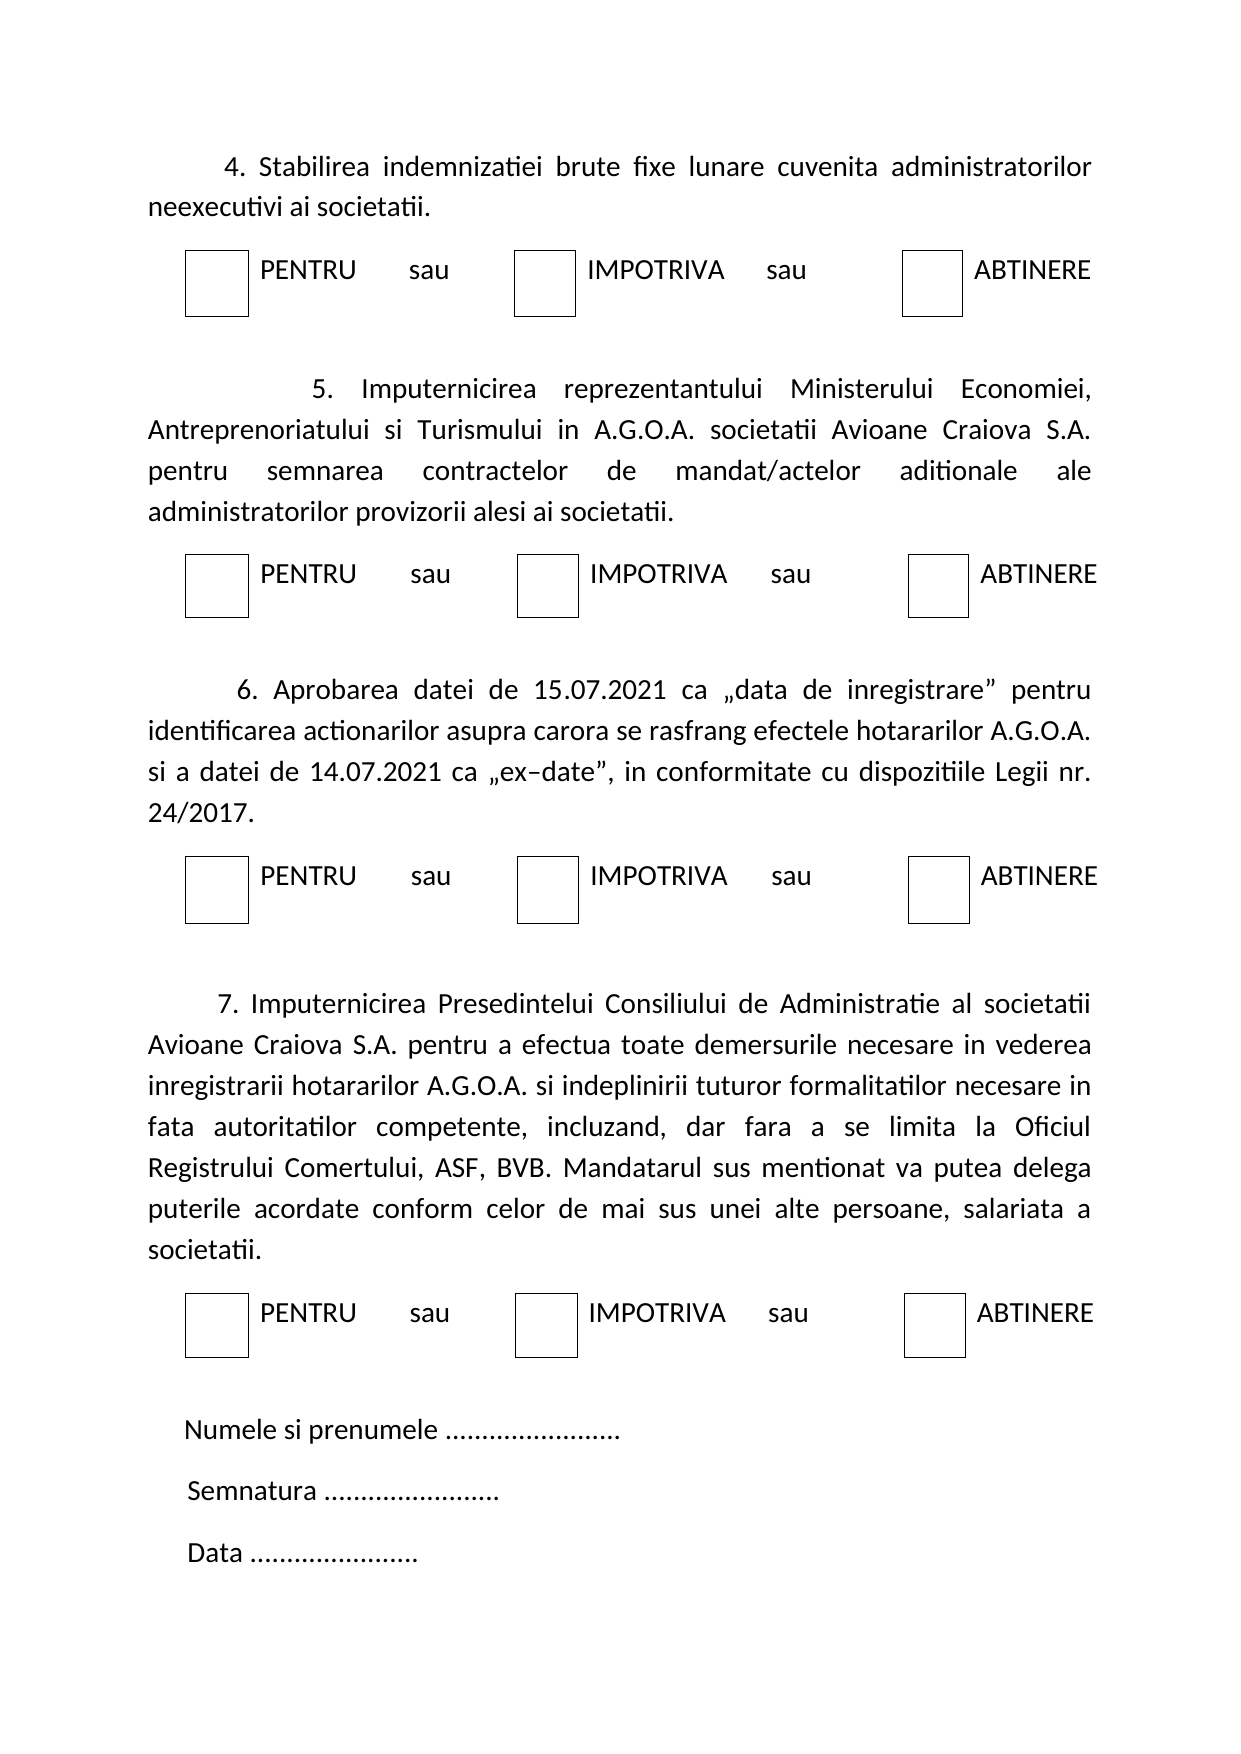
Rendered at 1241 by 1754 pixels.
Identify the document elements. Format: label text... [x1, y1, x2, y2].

table_header [186, 1294, 248, 1357]
text Data ....................... [148, 1534, 1093, 1570]
table_header IMPOTRIVA [579, 856, 760, 922]
text 5. Imputernicirea reprezentantului Ministerului Economiei, Antreprenoriatului si Turismului in A.G.O.A. societatii Avioane Craiova S.A. pentru semnarea contractelor de mandat/actelor aditionale ale administratorilor provizorii alesi ai societatii. [148, 370, 1093, 528]
table_header ABTINERE [966, 1293, 1107, 1357]
table_header sau [757, 1293, 904, 1357]
table_header PENTRU [249, 554, 399, 617]
text 7. Imputernicirea Presedintelui Consiliului de Administratie al societatii Avioane Craiova S.A. pentru a efectua toate demersurile necesare in vederea inregistrarii hotararilor A.G.O.A. si indeplinirii tuturor formalitatilor necesare in fata autoritatilor competente, incluzand, dar fara a se limita la Oficiul Registrului Comertului, ASF, BVB. Mandatarul sus mentionat va putea delega puterile acordate conform celor de mai sus unei alte persoane, salariata a societatii. [148, 985, 1093, 1267]
table_header sau [759, 554, 908, 617]
table_header PENTRU [249, 1293, 398, 1357]
table_header sau [399, 554, 517, 617]
table_header [905, 1294, 965, 1357]
table_header sau [755, 250, 902, 316]
table_header IMPOTRIVA [579, 554, 759, 617]
table_header [909, 857, 969, 922]
table_header sau [760, 856, 908, 922]
table_header IMPOTRIVA [578, 1293, 757, 1357]
text Semnatura ........................ [148, 1472, 1093, 1508]
text 6. Aprobarea datei de 15.07.2021 ca „data de inregistrare” pentru identificarea actionarilor asupra carora se rasfrang efectele hotararilor A.G.O.A. si a datei de 14.07.2021 ca „ex–date”, in conformitate cu dispozitiile Legii nr. 24/2017. [148, 671, 1093, 829]
text 4. Stabilirea indemnizatiei brute fixe lunare cuvenita administratorilor neexecutivi ai societatii. [148, 148, 1093, 224]
table_header [518, 857, 578, 922]
table_header [516, 1294, 577, 1357]
table_header sau [398, 1293, 515, 1357]
table_header [515, 251, 575, 316]
table_header [186, 857, 248, 922]
text Numele si prenumele ........................ [148, 1411, 1093, 1446]
table_header ABTINERE [970, 856, 1112, 922]
table_header [909, 555, 968, 617]
table_header sau [399, 856, 517, 922]
table_header sau [398, 250, 514, 316]
table_header [518, 555, 578, 617]
table_header [186, 555, 248, 617]
table_header [903, 251, 962, 316]
table_header ABTINERE [963, 250, 1104, 316]
table_header [186, 251, 248, 316]
table_header PENTRU [249, 250, 397, 316]
table_header IMPOTRIVA [576, 250, 755, 316]
table_header PENTRU [249, 856, 399, 922]
table_header ABTINERE [969, 554, 1112, 617]
